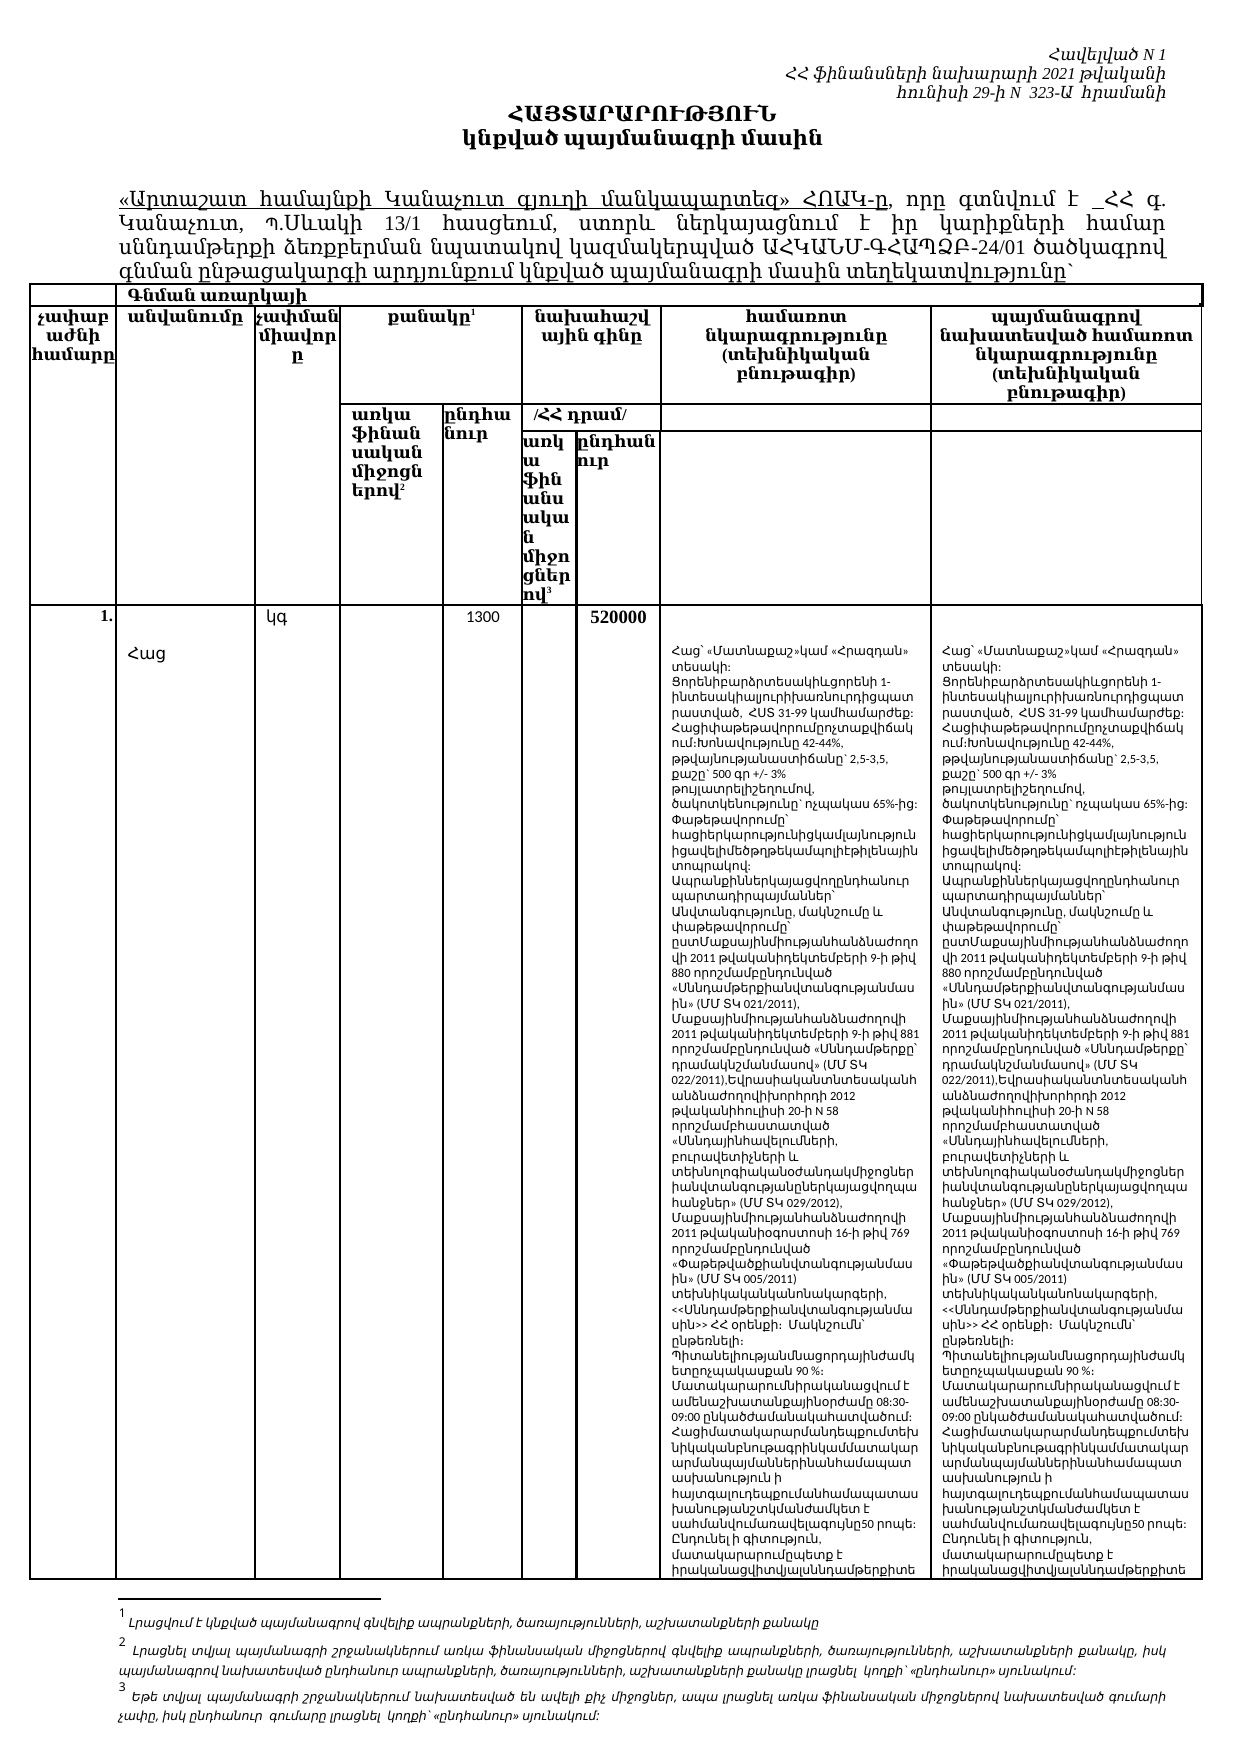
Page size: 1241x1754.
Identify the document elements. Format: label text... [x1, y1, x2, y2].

table_cell [932, 405, 1201, 429]
table_cell [31, 606, 115, 1578]
table_cell քանակը [341, 307, 521, 402]
text ՀՀ ֆինանսների նախարարի 2021 թվականի [118, 63, 1166, 83]
text կնքված պայմանագրի մասին [118, 126, 1166, 150]
table_cell առկա ֆինանսական միջոցներով [523, 432, 575, 604]
text ՀԱՅՏԱՐԱՐՈՒԹՅՈՒՆ [118, 102, 1166, 126]
text «Արտաշատ համայնքի Կանաչուտ գյուղի մանկապարտեզ» ՀՈԱԿ-ը, որը գտնվում է ՀՀ գ. Կանաչուտ, Պ.Սևակի 13/1 հասցեում, ստորև ներկայացնում է իր կարիքների համար սննդամթերքի ձեռքբերման նպատակով կազմակերպված ԱՀԿԱՆՄ-ԳՀԱՊՁԲ-24/01 ծածկագրով գնման ընթացակարգի արդյունքում կնքված պայմանագրի մասին տեղեկատվությունը` [118, 187, 1166, 283]
table_cell առկա ֆինանսական միջոցներով [341, 405, 442, 604]
table_cell /ՀՀ դրամ/ [523, 405, 660, 429]
table_cell [662, 405, 930, 429]
table_cell [341, 606, 442, 1578]
table_cell չափման միավորը [256, 307, 339, 604]
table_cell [661, 606, 930, 1578]
table_cell Հաց [117, 606, 254, 1578]
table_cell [932, 606, 1201, 1578]
table_header [31, 285, 115, 304]
text հունիսի 29-ի N 323-Ա հրամանի [118, 83, 1166, 102]
table_cell կգ [256, 606, 339, 1578]
table_cell [661, 432, 930, 604]
table_cell նախահաշվային գինը [523, 307, 660, 402]
table_cell ընդհանուր [444, 405, 521, 604]
table_cell 520000 [578, 606, 659, 1578]
table_cell 1300 [444, 606, 521, 1578]
table_cell համառոտ նկարագրությունը (տեխնիկական բնութագիր) [662, 307, 930, 402]
table_cell անվանումը [117, 307, 254, 604]
table_header Գնման առարկայի [117, 285, 1201, 304]
table_cell պայմանագրով նախատեսված համառոտ նկարագրությունը (տեխնիկական բնութագիր) [932, 307, 1201, 402]
table_cell չափաբաժնի համարը [31, 307, 115, 604]
table_cell [523, 606, 575, 1578]
table_cell ընդհանուր [578, 432, 659, 604]
table_cell [932, 432, 1201, 604]
text Հավելված N 1 [118, 44, 1166, 63]
